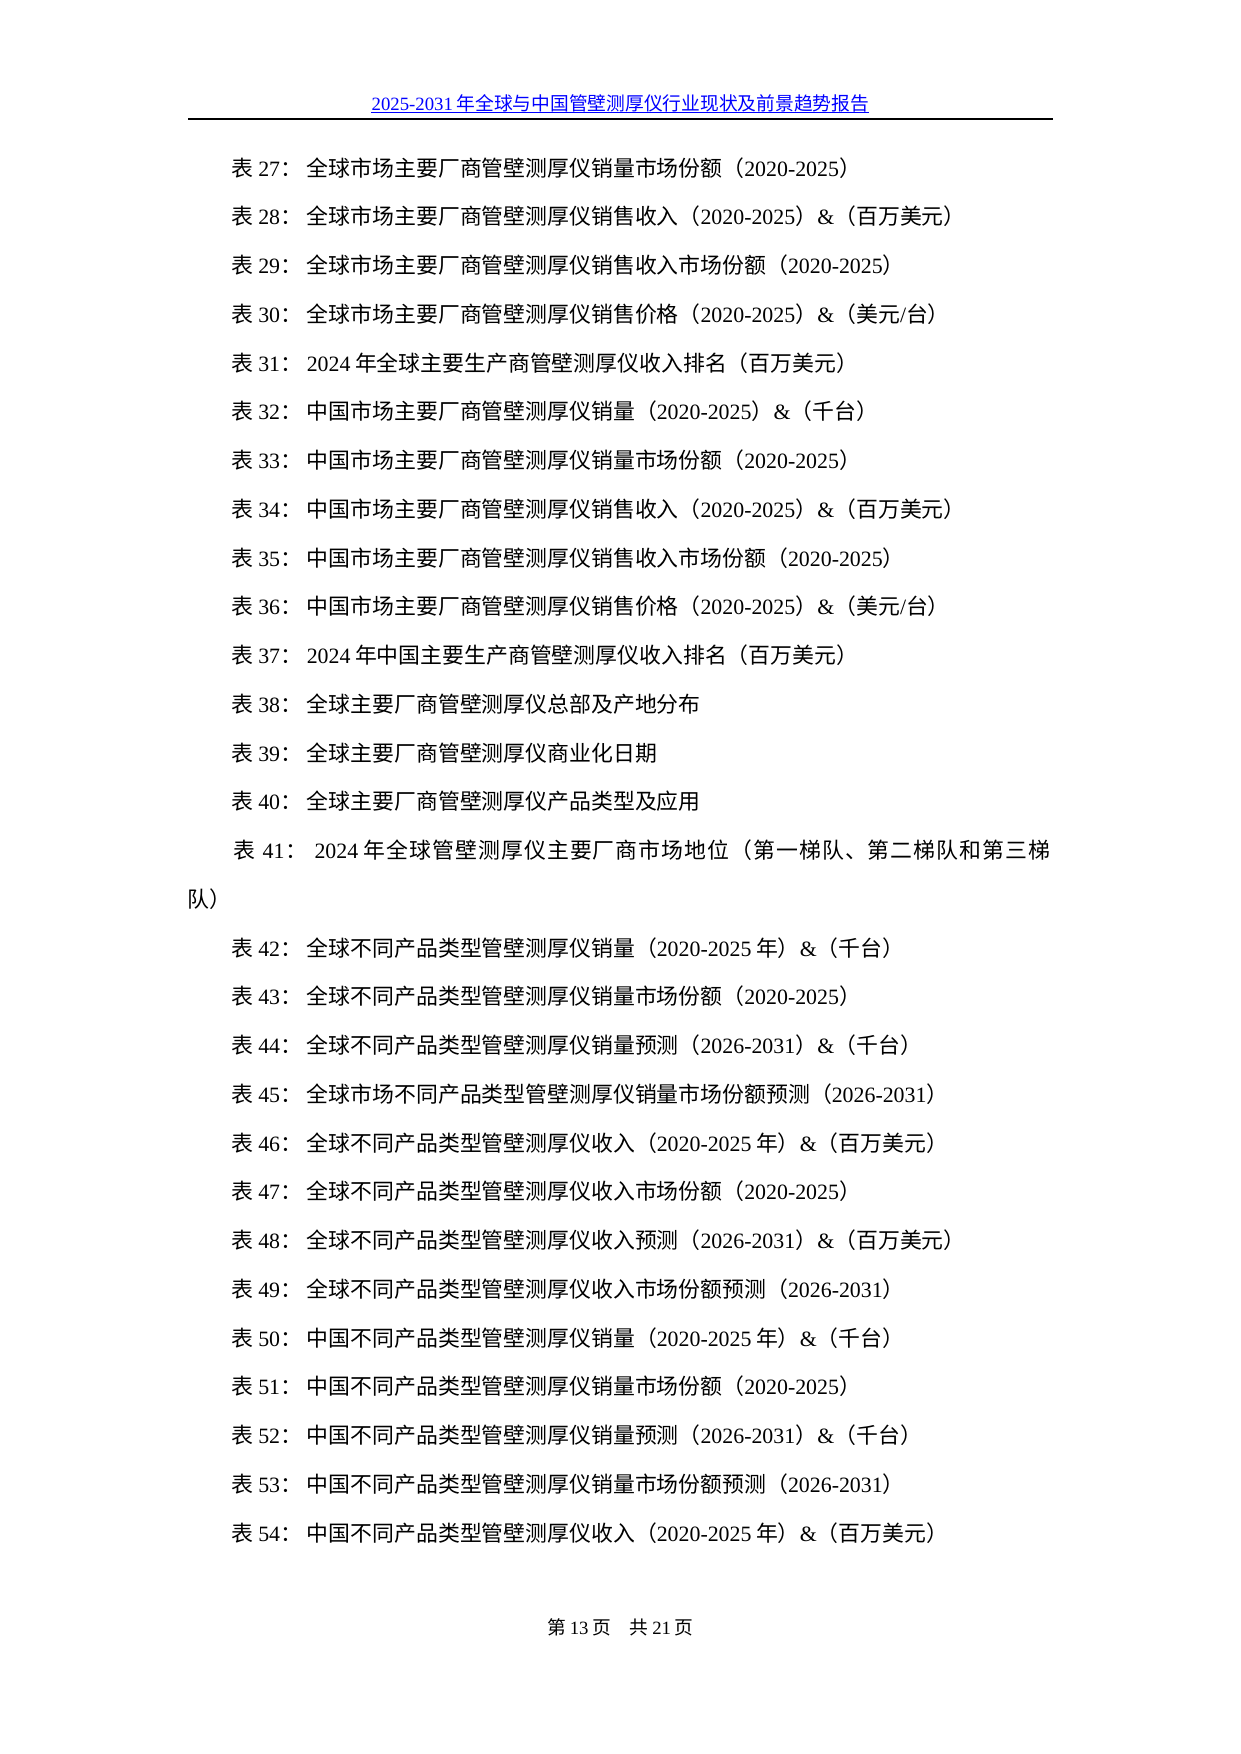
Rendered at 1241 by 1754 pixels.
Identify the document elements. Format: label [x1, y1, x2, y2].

text [187, 150, 1053, 1548]
